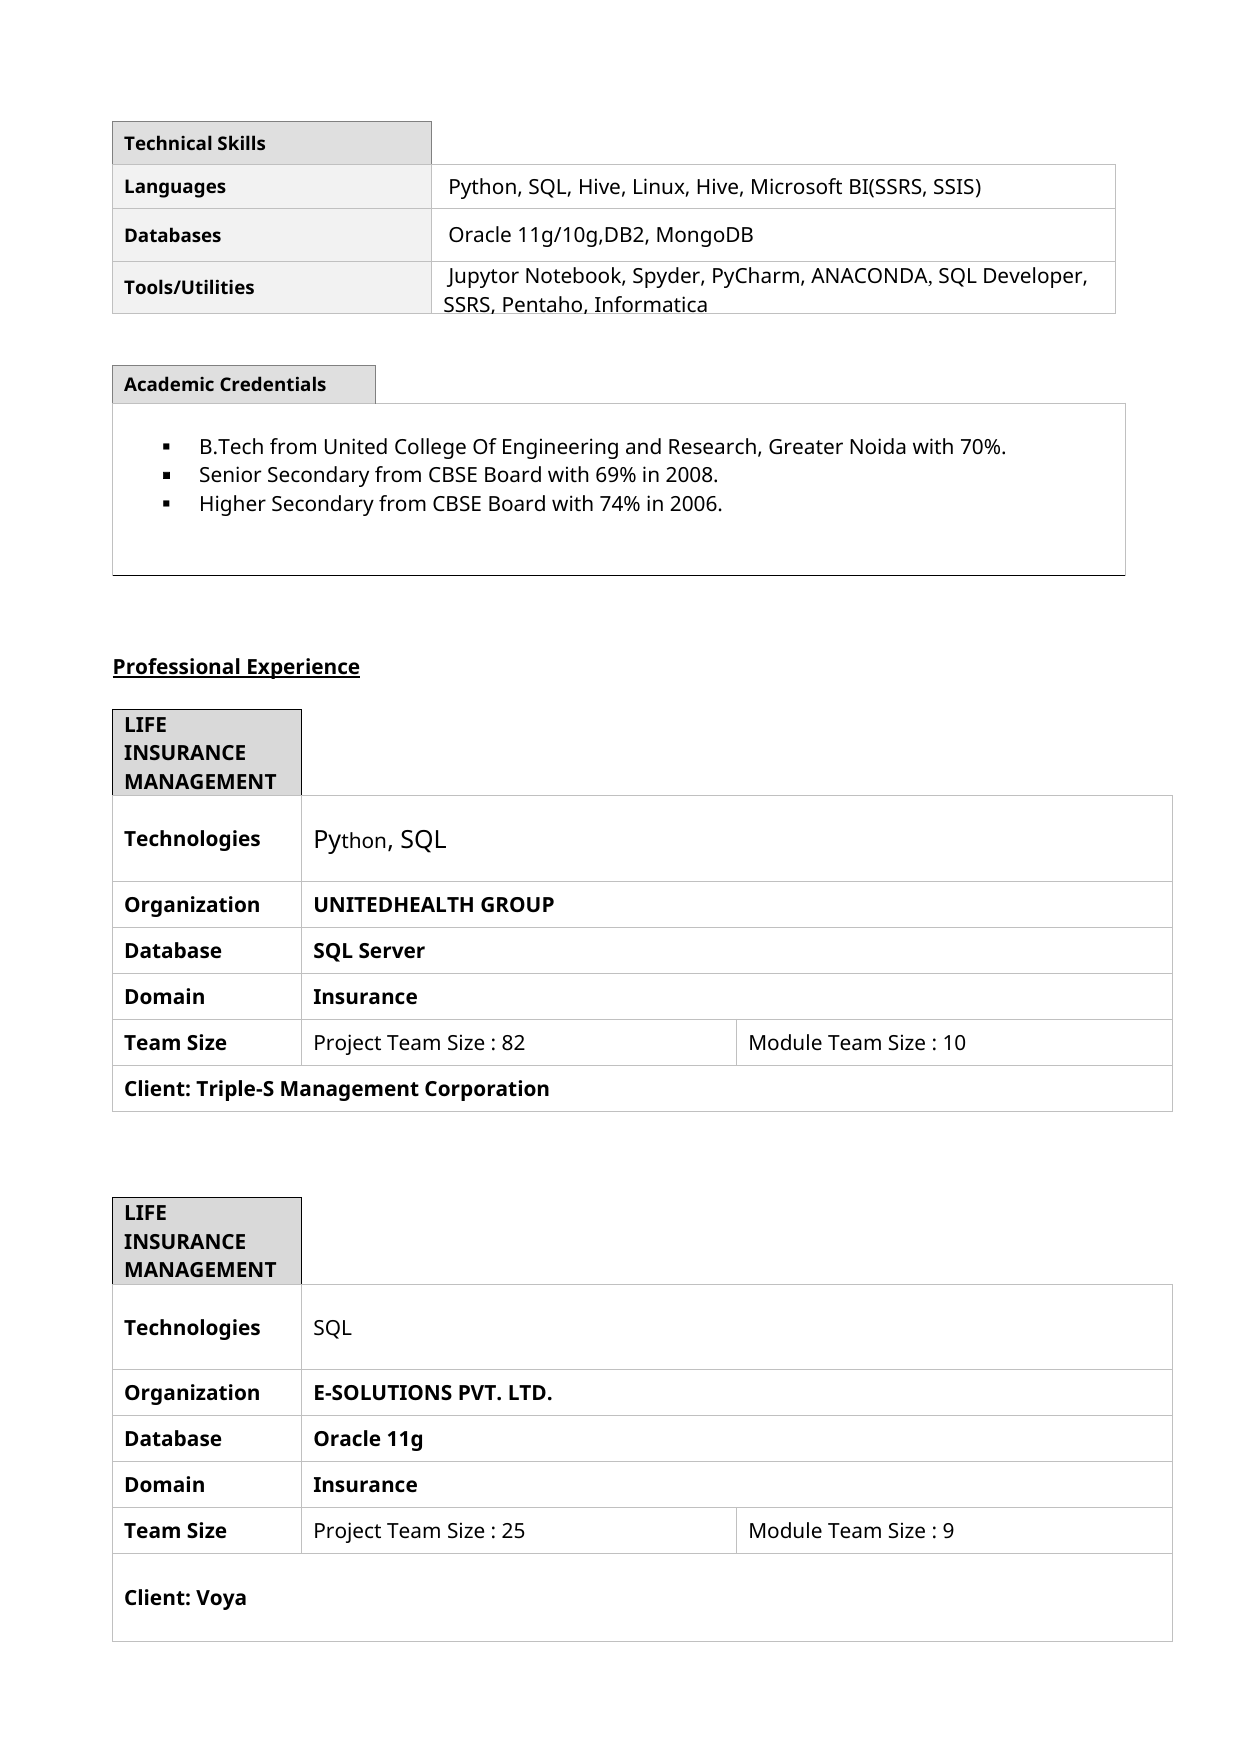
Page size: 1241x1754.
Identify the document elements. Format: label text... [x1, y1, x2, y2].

table_cell Module Team Size : 9 [737, 1508, 1172, 1553]
table_cell Technologies [113, 1285, 301, 1369]
table_cell E-SOLUTIONS PVT. LTD. [302, 1370, 1172, 1415]
table_cell Languages [113, 165, 431, 208]
table_cell Oracle 11g/10g,DB2, MongoDB [432, 209, 1115, 261]
table_cell Module Team Size : 10 [737, 1020, 1172, 1065]
table_cell Jupytor Notebook, Spyder, PyCharm, ANACONDA, SQL Developer, SSRS, Pentaho, Informatica [432, 262, 1115, 313]
table_cell SQL [302, 1285, 1172, 1369]
table_cell Organization [113, 1370, 301, 1415]
table_header Academic Credentials [113, 366, 375, 403]
table_header LIFE INSURANCE MANAGEMENT [113, 1198, 301, 1284]
table_header LIFE INSURANCE MANAGEMENT [113, 710, 301, 795]
table_cell Technologies [113, 796, 301, 881]
table_cell Python, SQL, Hive, Linux, Hive, Microsoft BI(SSRS, SSIS) [432, 165, 1115, 208]
table_cell Organization [113, 882, 301, 927]
table_cell Tools/Utilities [113, 262, 431, 313]
table_cell SQL Server [302, 928, 1172, 973]
table_cell Project Team Size : 82 [302, 1020, 736, 1065]
table_cell Databases [113, 209, 431, 261]
table_cell Client: Triple-S Management Corporation [113, 1066, 1172, 1111]
table_cell UNITEDHEALTH GROUP [302, 882, 1172, 927]
table_cell Team Size [113, 1020, 301, 1065]
table_cell Domain [113, 1462, 301, 1507]
table_cell B.Tech from United College Of Engineering and Research, Greater Noida with 70%. Senior Secondary from CBSE Board with 69% in 2008. Higher Secondary from CBSE Board with 74% in 2006. [113, 404, 1125, 575]
table_cell Project Team Size : 25 [302, 1508, 736, 1553]
table_cell Database [113, 1416, 301, 1461]
table_header Technical Skills [113, 122, 431, 164]
text Professional Experience [112, 652, 918, 681]
table_cell Client: Voya [113, 1554, 1172, 1641]
table_cell Database [113, 928, 301, 973]
table_cell Python, SQL [302, 796, 1172, 881]
table_cell Insurance [302, 974, 1172, 1019]
table_cell Insurance [302, 1462, 1172, 1507]
table_cell Domain [113, 974, 301, 1019]
table_cell Team Size [113, 1508, 301, 1553]
table_cell Oracle 11g [302, 1416, 1172, 1461]
